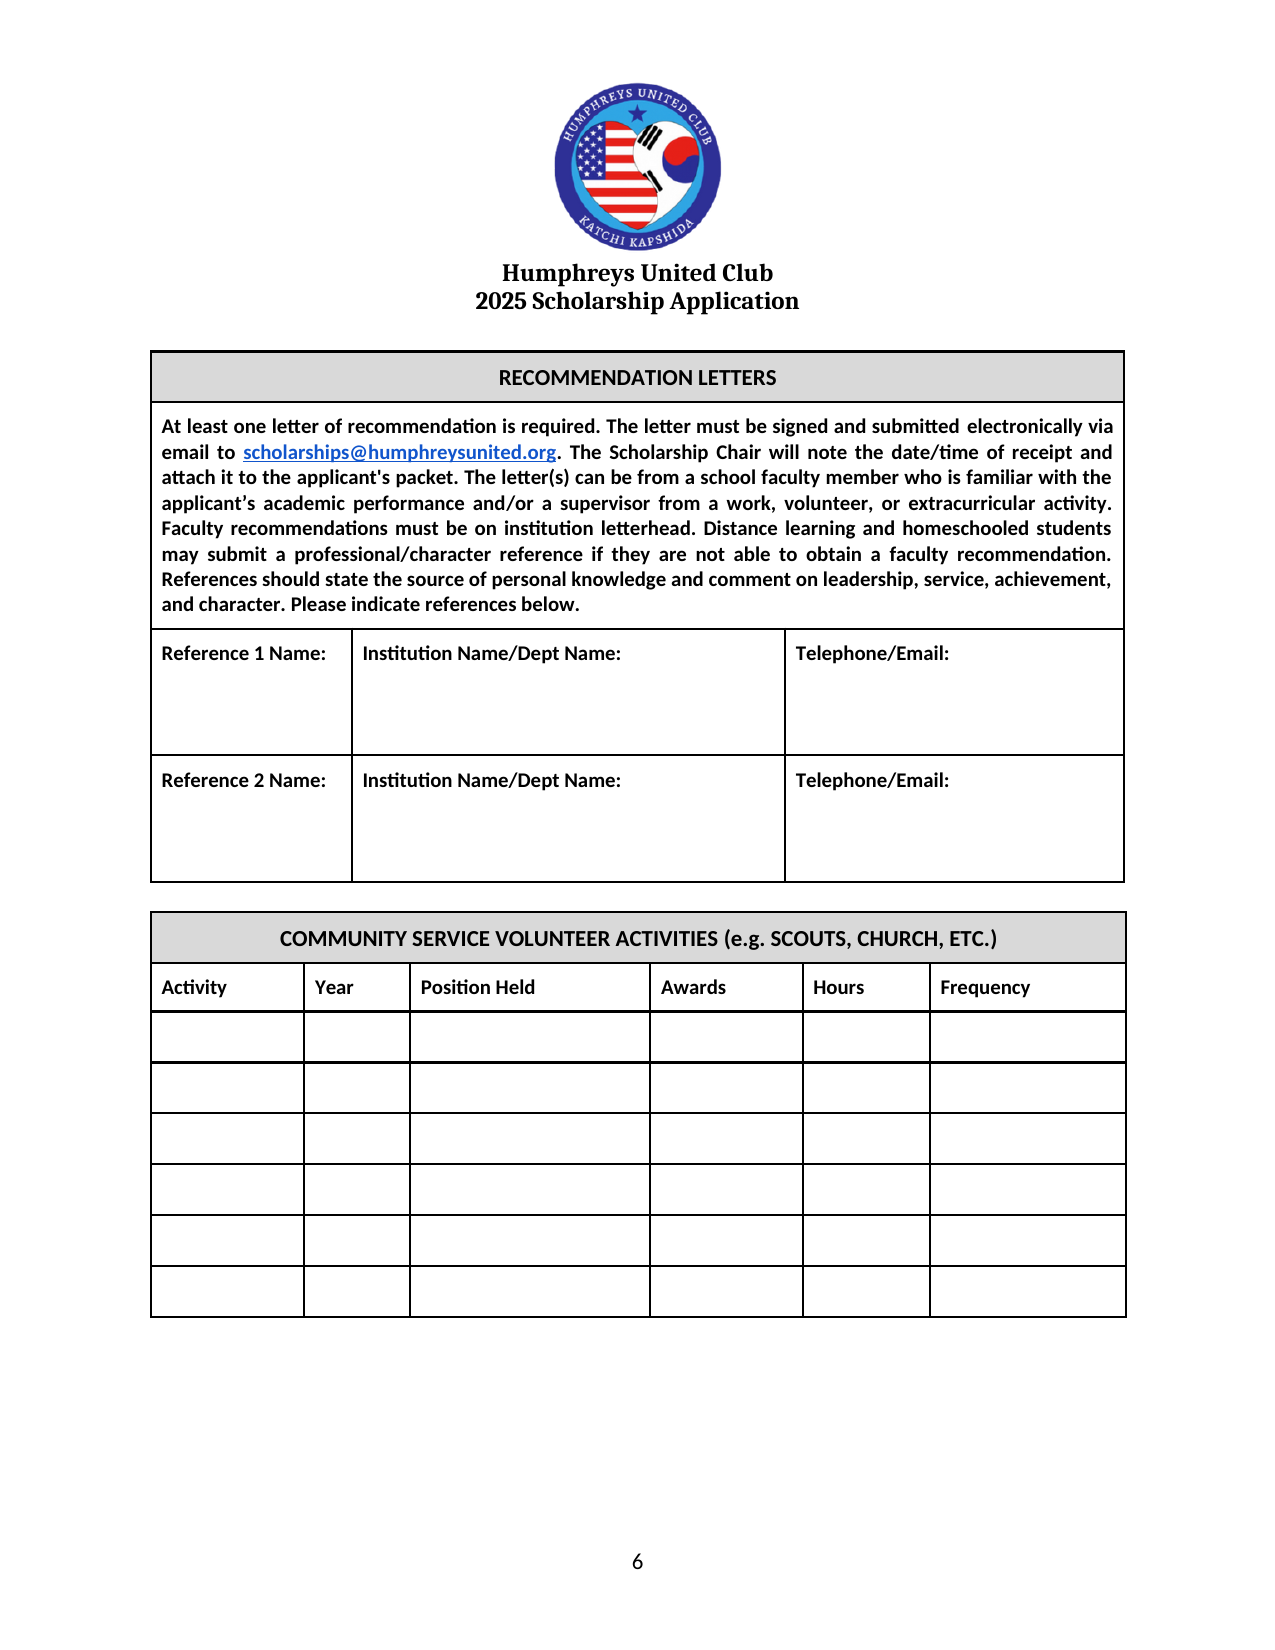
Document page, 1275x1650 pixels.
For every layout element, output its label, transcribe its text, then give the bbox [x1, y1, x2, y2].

table_cell Year [305, 964, 409, 1010]
table_cell [651, 1064, 802, 1112]
table_cell [651, 1216, 802, 1265]
table_cell [411, 1064, 649, 1112]
table_cell Telephone/Email: [786, 756, 1123, 881]
table_cell [651, 1165, 802, 1214]
table_cell [411, 1267, 649, 1316]
table_cell [305, 1216, 409, 1265]
table_cell [305, 1165, 409, 1214]
table_cell [804, 1013, 929, 1061]
table_cell [411, 1165, 649, 1214]
table_cell Position Held [411, 964, 649, 1010]
table_cell [305, 1114, 409, 1163]
table_cell [305, 1267, 409, 1316]
table_cell [804, 1114, 929, 1163]
table_cell [931, 1013, 1125, 1061]
table_cell [411, 1216, 649, 1265]
table_cell [152, 1165, 303, 1214]
table_cell [411, 1114, 649, 1163]
table_header COMMUNITY SERVICE VOLUNTEER ACTIVITIES (e.g. SCOUTS, CHURCH, ETC.) [152, 913, 1125, 962]
table_cell [931, 1064, 1125, 1112]
table_cell [152, 1267, 303, 1316]
table_cell [305, 1013, 409, 1061]
table_cell Telephone/Email: [786, 630, 1123, 754]
table_cell [152, 1013, 303, 1061]
table_cell [411, 1013, 649, 1061]
table_cell Institution Name/Dept Name: [353, 630, 784, 754]
table_cell [804, 1064, 929, 1112]
table_cell [651, 1013, 802, 1061]
table_cell Institution Name/Dept Name: [353, 756, 784, 881]
table_cell [931, 1114, 1125, 1163]
table_header RECOMMENDATION LETTERS [152, 353, 1123, 401]
table_cell [931, 1267, 1125, 1316]
table_cell Activity [152, 964, 303, 1010]
table_cell [651, 1114, 802, 1163]
table_cell [152, 1216, 303, 1265]
table_cell [152, 1114, 303, 1163]
table_cell [651, 1267, 802, 1316]
picture [545, 75, 730, 259]
table_cell [931, 1216, 1125, 1265]
table_cell Reference 1 Name: [152, 630, 351, 754]
table_cell Frequency [931, 964, 1125, 1010]
table_cell [804, 1165, 929, 1214]
table_cell [804, 1216, 929, 1265]
table_cell Hours [804, 964, 929, 1010]
table_cell At least one letter of recommendation is required. The letter must be signed and submitted electronically via email to scholarships@humphreysunited.org. The Scholarship Chair will note the date/time of receipt and attach it to the applicant's packet. The letter(s) can be from a school faculty member who is familiar with the applicant’s academic performance and/or a supervisor from a work, volunteer, or extracurricular activity. Faculty recommendations must be on institution letterhead. Distance learning and homeschooled students may submit a professional/character reference if they are not able to obtain a faculty recommendation. References should state the source of personal knowledge and comment on leadership, service, achievement, and character. Please indicate references below. [152, 403, 1123, 627]
table_cell Reference 2 Name: [152, 756, 351, 881]
table_cell [152, 1064, 303, 1112]
table_cell [305, 1064, 409, 1112]
table_cell [804, 1267, 929, 1316]
table_cell [931, 1165, 1125, 1214]
table_cell Awards [651, 964, 802, 1010]
